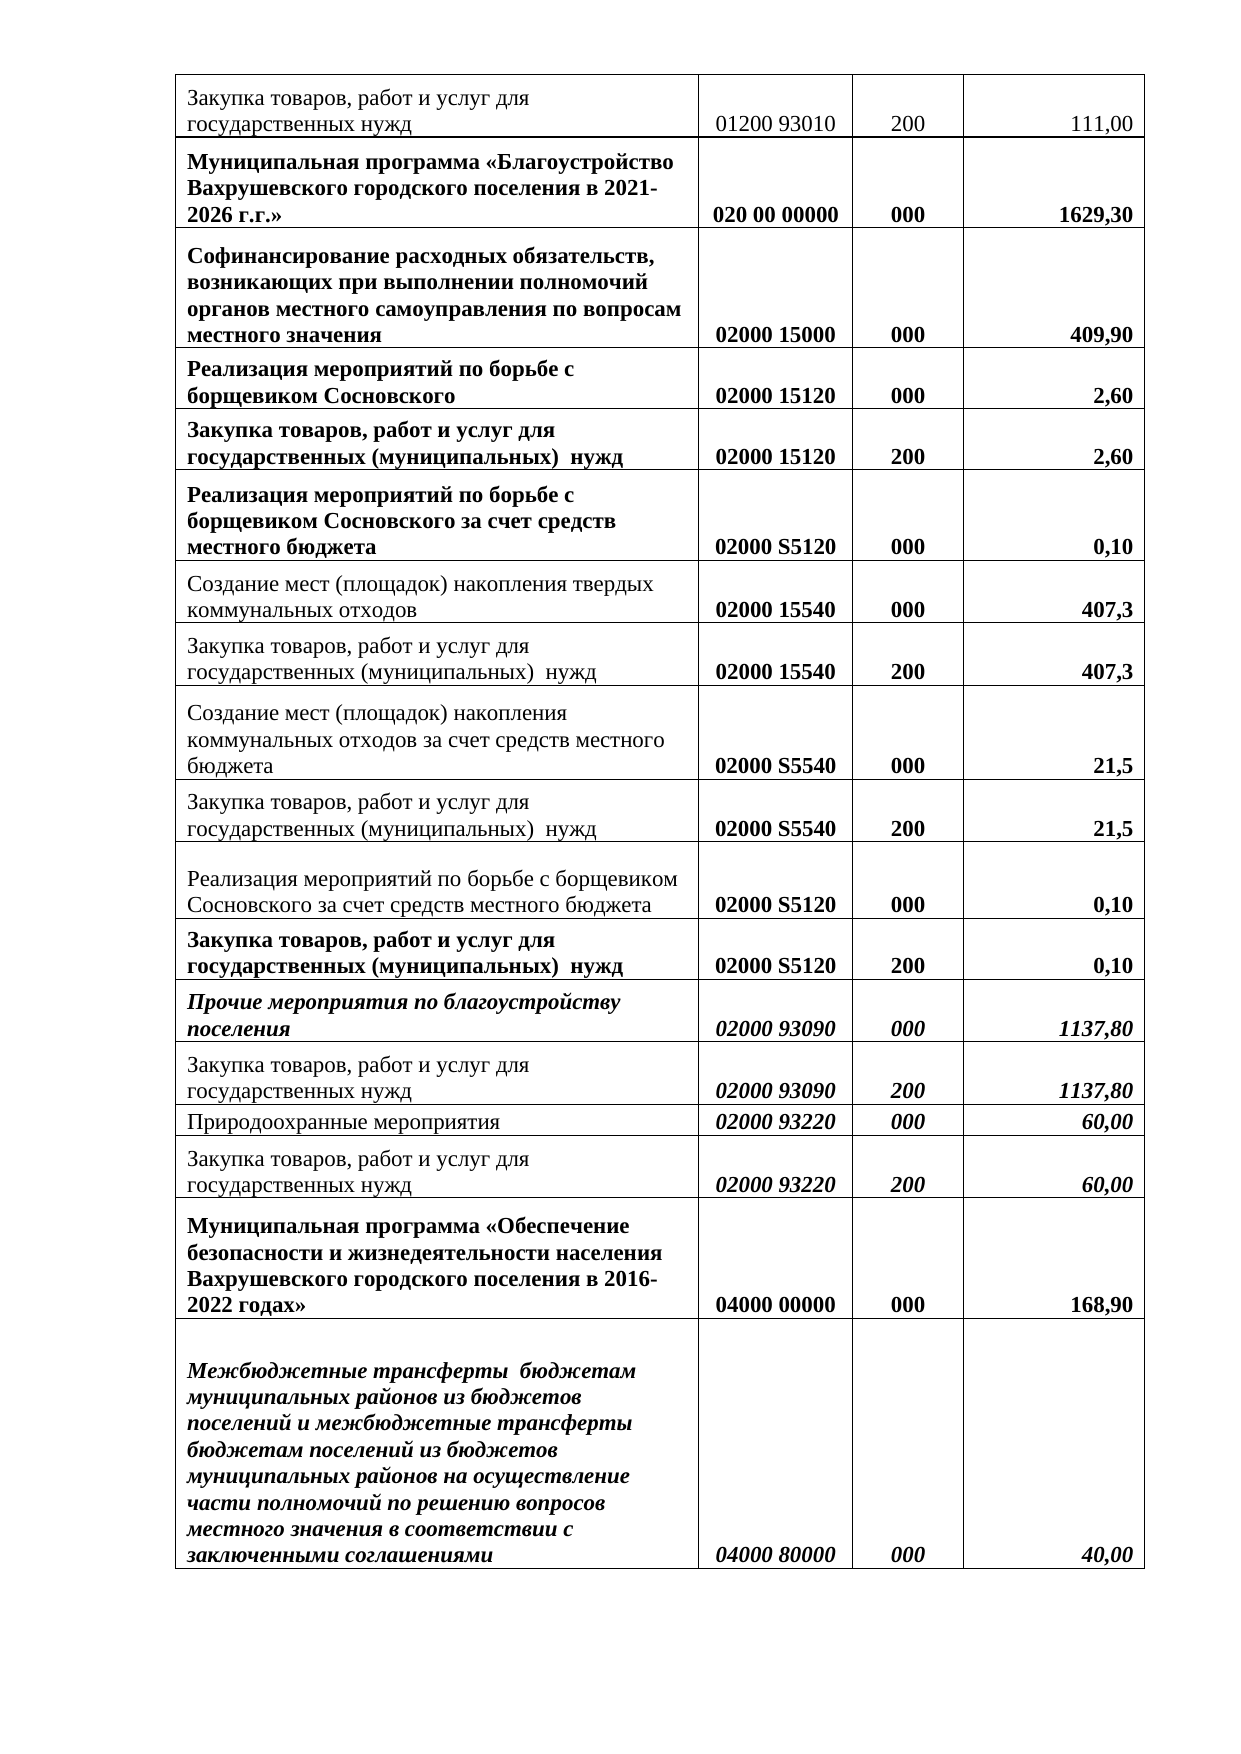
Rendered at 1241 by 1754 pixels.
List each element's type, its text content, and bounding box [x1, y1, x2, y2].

table_cell 000 [853, 1198, 963, 1318]
table_cell 000 [853, 470, 963, 560]
table_cell 000 [853, 1105, 963, 1135]
table_cell 21,5 [964, 780, 1144, 841]
table_cell Реализация мероприятий по борьбе с борщевиком Сосновского за счет средств местного бюджета [176, 842, 698, 918]
table_cell 000 [853, 686, 963, 778]
table_cell 02000 S5540 [699, 780, 852, 841]
table_cell 000 [853, 138, 963, 227]
table_cell 000 [853, 228, 963, 347]
table_cell 02000 15120 [699, 409, 852, 469]
table_cell 200 [853, 409, 963, 469]
table_cell Закупка товаров, работ и услуг для государственных нужд [176, 75, 698, 136]
table_cell Реализация мероприятий по борьбе с борщевиком Сосновского [176, 348, 698, 408]
table_cell 020 00 00000 [699, 138, 852, 227]
table_cell 0,10 [964, 470, 1144, 560]
table_cell Закупка товаров, работ и услуг для государственных (муниципальных) нужд [176, 780, 698, 841]
table_cell 02000 15540 [699, 561, 852, 622]
table_cell 02000 15000 [699, 228, 852, 347]
table_cell Реализация мероприятий по борьбе с борщевиком Сосновского за счет средств местного бюджета [176, 470, 698, 560]
table_cell Закупка товаров, работ и услуг для государственных нужд [176, 1042, 698, 1103]
table_cell 0,10 [964, 842, 1144, 918]
table_cell 000 [853, 842, 963, 918]
table_cell Закупка товаров, работ и услуг для государственных (муниципальных) нужд [176, 409, 698, 469]
table_cell Софинансирование расходных обязательств, возникающих при выполнении полномочий органов местного самоуправления по вопросам местного значения [176, 228, 698, 347]
table_cell 02000 15120 [699, 348, 852, 408]
table_cell 200 [853, 780, 963, 841]
table_cell Прочие мероприятия по благоустройству поселения [176, 980, 698, 1041]
table_cell 04000 00000 [699, 1198, 852, 1318]
table_cell 000 [853, 561, 963, 622]
table_cell 407,3 [964, 561, 1144, 622]
table_cell 200 [853, 1042, 963, 1103]
table_cell 200 [853, 75, 963, 136]
table_cell 0,10 [964, 919, 1144, 978]
table_cell 02000 S5120 [699, 470, 852, 560]
table_cell Закупка товаров, работ и услуг для государственных (муниципальных) нужд [176, 623, 698, 685]
table_cell 000 [853, 980, 963, 1041]
table_cell 01200 93010 [699, 75, 852, 136]
table_cell 1137,80 [964, 980, 1144, 1041]
table_cell 04000 80000 [699, 1319, 852, 1568]
table_cell Муниципальная программа «Благоустройство Вахрушевского городского поселения в 2021-2026 г.г.» [176, 138, 698, 227]
table_cell 000 [853, 1319, 963, 1568]
table_cell Создание мест (площадок) накопления твердых коммунальных отходов [176, 561, 698, 622]
table_cell 409,90 [964, 228, 1144, 347]
table_cell 200 [853, 919, 963, 978]
table_cell 02000 S5120 [699, 842, 852, 918]
table_cell Природоохранные мероприятия [176, 1105, 698, 1135]
table_cell 2,60 [964, 348, 1144, 408]
table_cell Межбюджетные трансферты бюджетам муниципальных районов из бюджетов поселений и межбюджетные трансферты бюджетам поселений из бюджетов муниципальных районов на осуществление части полномочий по решению вопросов местного значения в соответствии с заключенными соглашениями [176, 1319, 698, 1568]
table_cell 111,00 [964, 75, 1144, 136]
table_cell Закупка товаров, работ и услуг для государственных (муниципальных) нужд [176, 919, 698, 978]
table_cell Создание мест (площадок) накопления коммунальных отходов за счет средств местного бюджета [176, 686, 698, 778]
table_cell 200 [853, 1136, 963, 1197]
table_cell 02000 93090 [699, 1042, 852, 1103]
table_cell 60,00 [964, 1105, 1144, 1135]
table_cell 60,00 [964, 1136, 1144, 1197]
table_cell 02000 S5540 [699, 686, 852, 778]
table_cell 02000 15540 [699, 623, 852, 685]
table_cell 168,90 [964, 1198, 1144, 1318]
table_cell 1137,80 [964, 1042, 1144, 1103]
table_cell Закупка товаров, работ и услуг для государственных нужд [176, 1136, 698, 1197]
table_cell 000 [853, 348, 963, 408]
table_cell 02000 93220 [699, 1136, 852, 1197]
table_cell 21,5 [964, 686, 1144, 778]
table_cell 407,3 [964, 623, 1144, 685]
table_cell 02000 93220 [699, 1105, 852, 1135]
table_cell 02000 93090 [699, 980, 852, 1041]
table_cell 1629,30 [964, 138, 1144, 227]
table_cell 02000 S5120 [699, 919, 852, 978]
table_cell 200 [853, 623, 963, 685]
table_cell 40,00 [964, 1319, 1144, 1568]
table_cell Муниципальная программа «Обеспечение безопасности и жизнедеятельности населения Вахрушевского городского поселения в 2016-2022 годах» [176, 1198, 698, 1318]
table_cell 2,60 [964, 409, 1144, 469]
